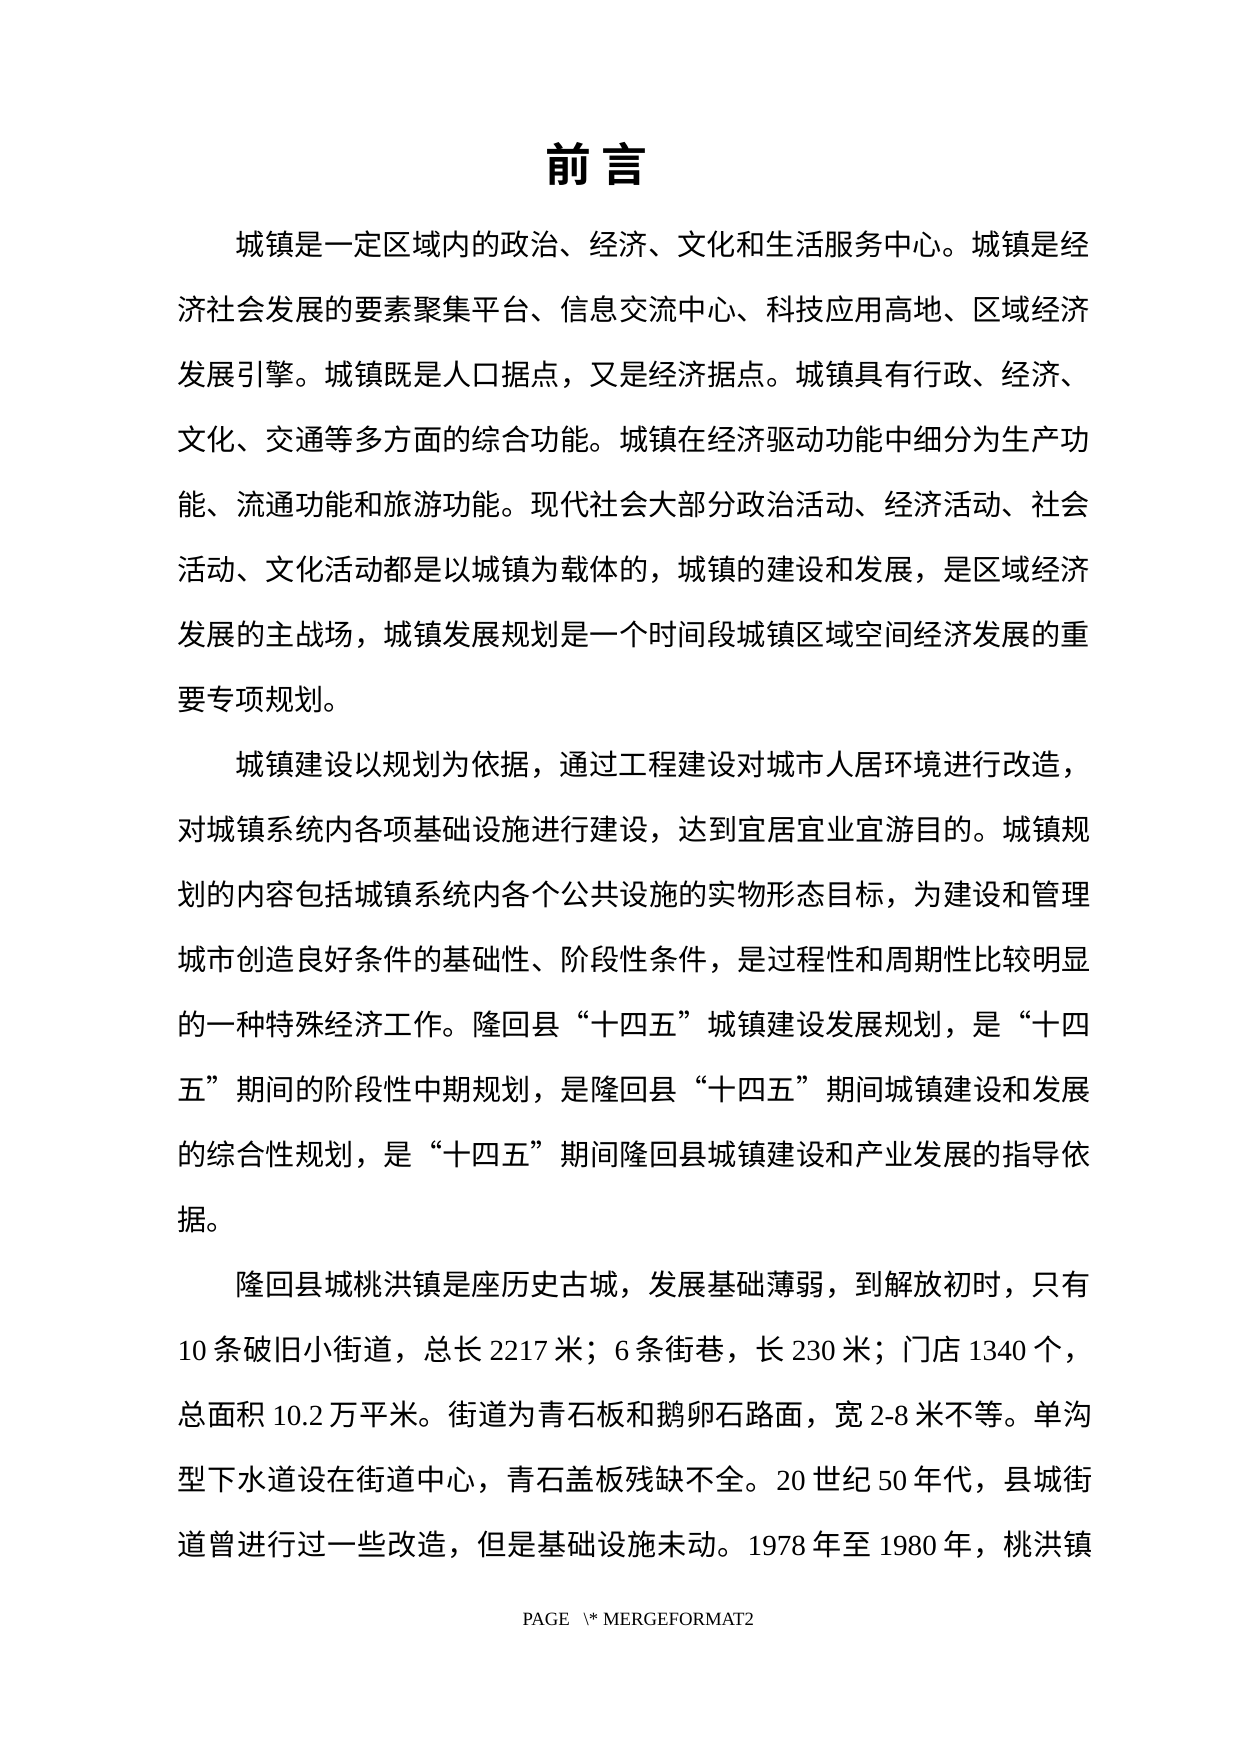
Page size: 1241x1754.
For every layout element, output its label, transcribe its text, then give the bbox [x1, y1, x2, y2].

text 城镇是一定区域内的政治、经济、文化和生活服务中心。城镇是经济社会发展的要素聚集平台、信息交流中心、科技应用高地、区域经济发展引擎。城镇既是人口据点，又是经济据点。城镇具有行政、经济、文化、交通等多方面的综合功能。城镇在经济驱动功能中细分为生产功能、流通功能和旅游功能。现代社会大部分政治活动、经济活动、社会活动、文化活动都是以城镇为载体的，城镇的建设和发展，是区域经济发展的主战场，城镇发展规划是一个时间段城镇区域空间经济发展的重要专项规划。 [177, 210, 1092, 730]
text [177, 1250, 1092, 1575]
subtitle 前 言 [177, 112, 1092, 210]
text 城镇建设以规划为依据，通过工程建设对城市人居环境进行改造，对城镇系统内各项基础设施进行建设，达到宜居宜业宜游目的。城镇规划的内容包括城镇系统内各个公共设施的实物形态目标，为建设和管理城市创造良好条件的基础性、阶段性条件，是过程性和周期性比较明显的一种特殊经济工作。隆回县“十四五”城镇建设发展规划，是“十四五”期间的阶段性中期规划，是隆回县“十四五”期间城镇建设和发展的综合性规划，是“十四五”期间隆回县城镇建设和产业发展的指导依据。 [177, 730, 1092, 1250]
